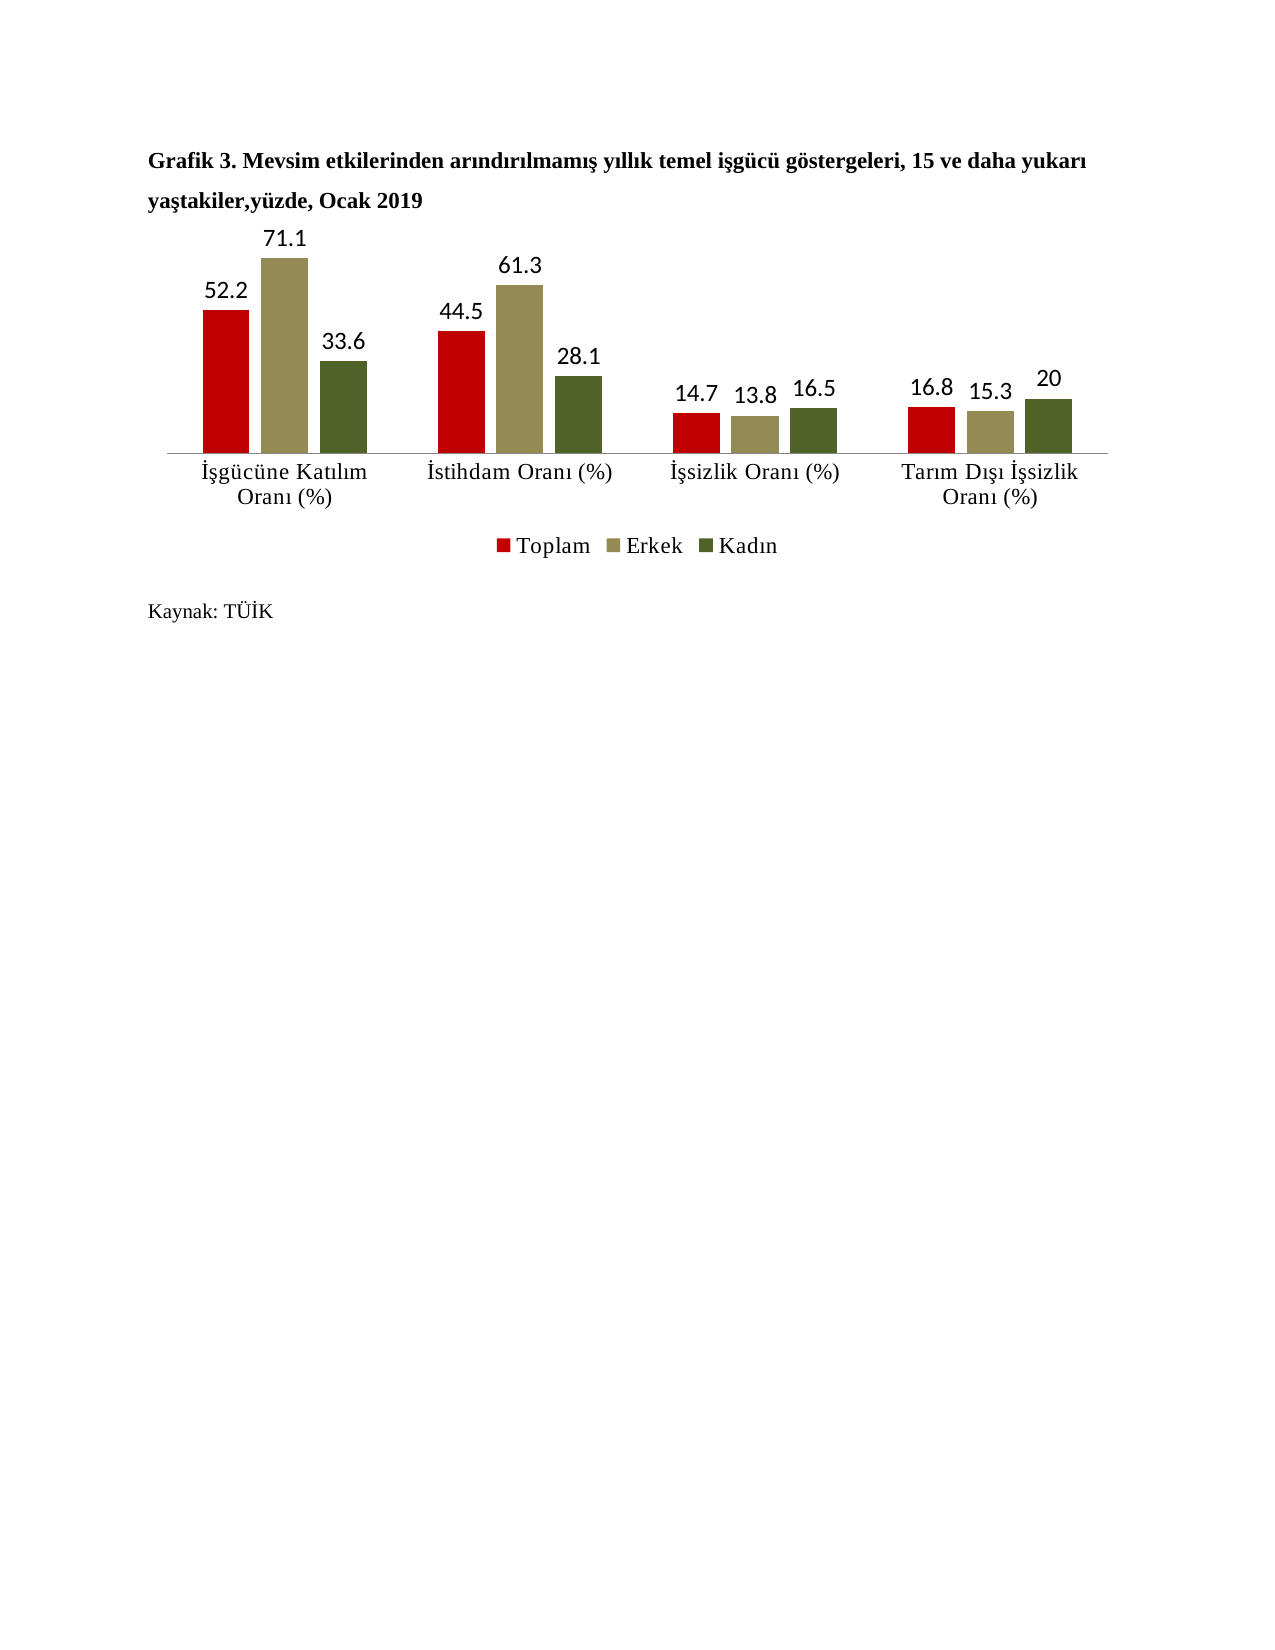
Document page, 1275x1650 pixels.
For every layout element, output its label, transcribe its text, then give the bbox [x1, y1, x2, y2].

text Kaynak: TÜİK [148, 599, 1127, 623]
text Grafik 3. Mevsim etkilerinden arındırılmamış yıllık temel işgücü göstergeleri, 15 ve daha yukarı yaştakiler,yüzde, Ocak 2019 [148, 148, 1127, 227]
